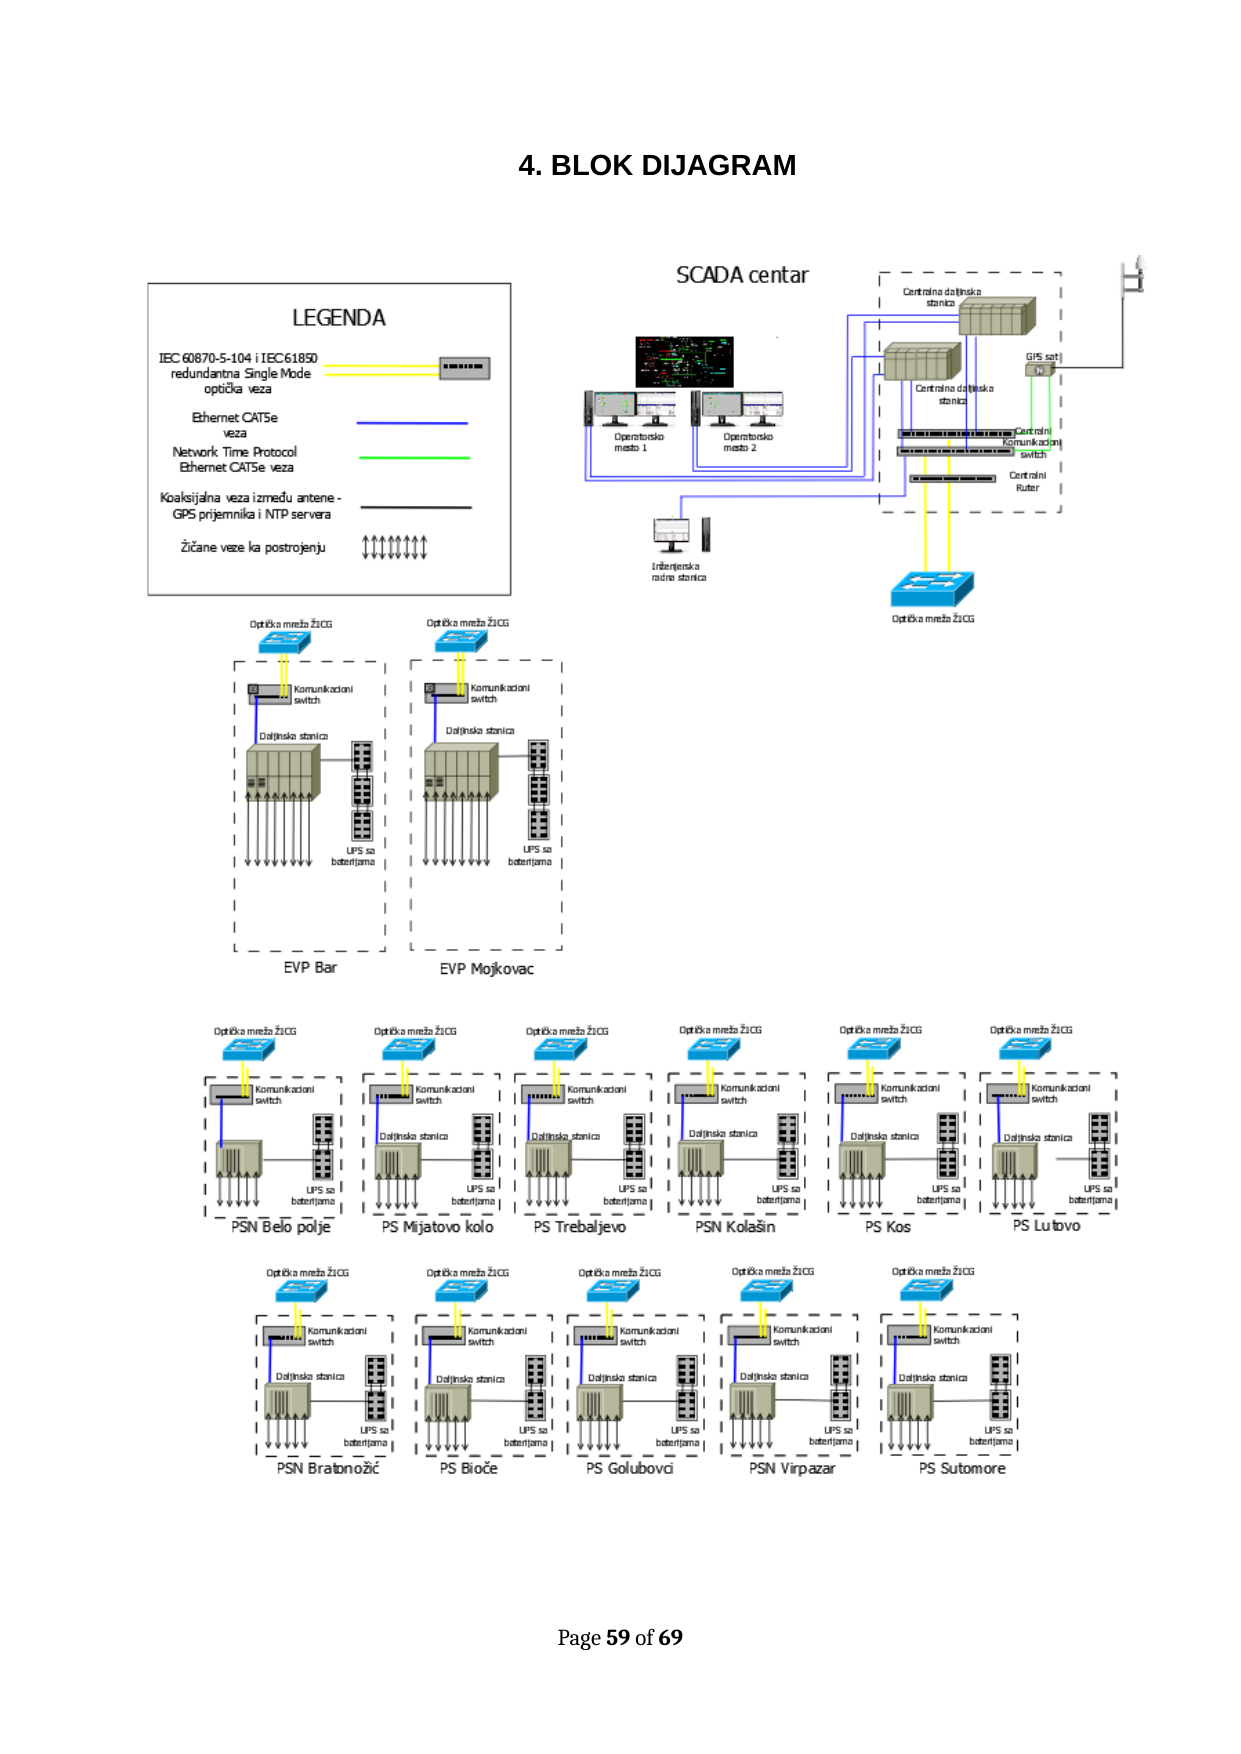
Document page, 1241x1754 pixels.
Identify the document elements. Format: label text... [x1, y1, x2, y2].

text 4. BLOK DIJAGRAM [223, 148, 1093, 181]
picture [147, 254, 1151, 1478]
